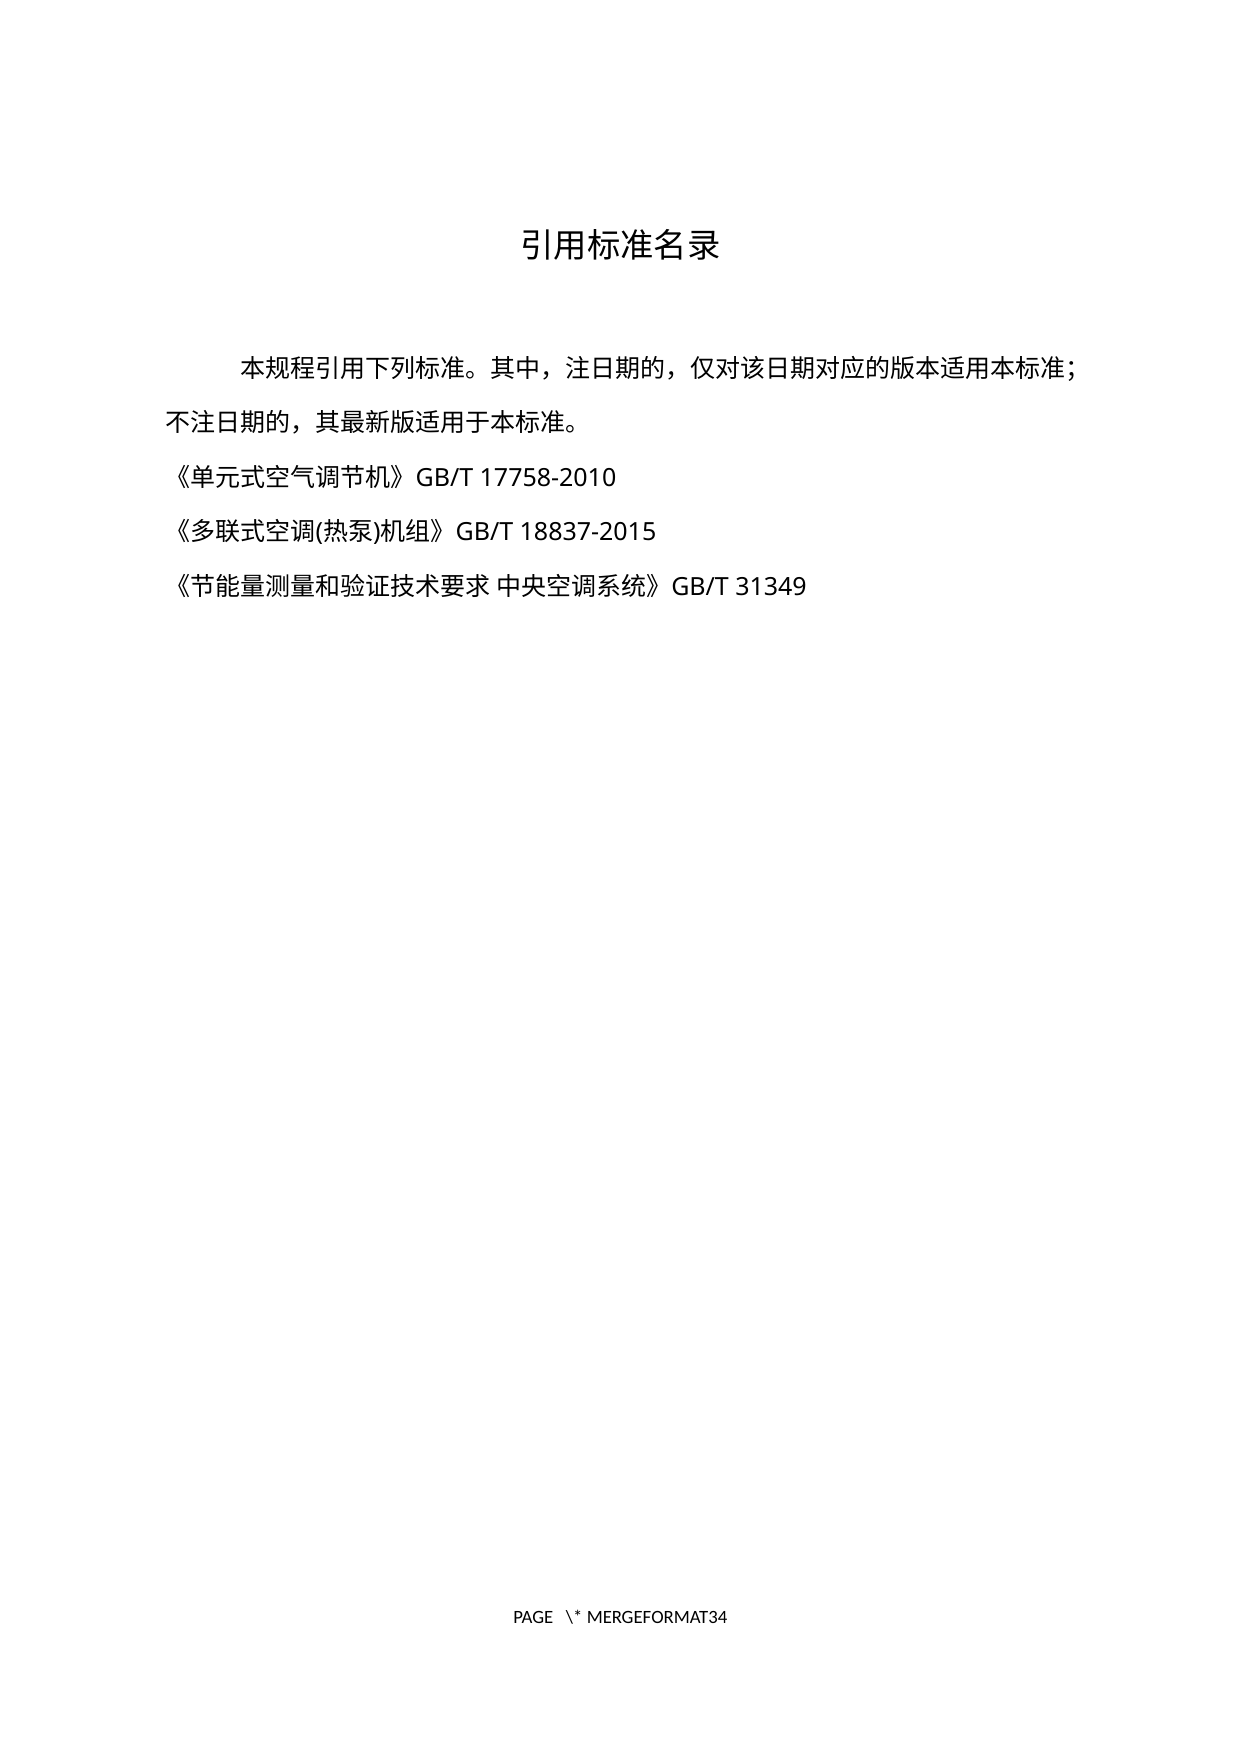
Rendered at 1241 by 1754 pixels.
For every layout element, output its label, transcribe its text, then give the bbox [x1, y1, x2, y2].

text 本规程引用下列标准。其中，注日期的，仅对该日期对应的版本适用本标准；不注日期的，其最新版适用于本标准。 [165, 348, 1075, 439]
text 引用标准名录 [165, 211, 1075, 276]
text 《节能量测量和验证技术要求 中央空调系统》GB/T 31349 [165, 566, 1075, 602]
text 《多联式空调(热泵)机组》GB/T 18837-2015 [165, 512, 1075, 548]
text 《单元式空气调节机》GB/T 17758-2010 [165, 457, 1075, 493]
